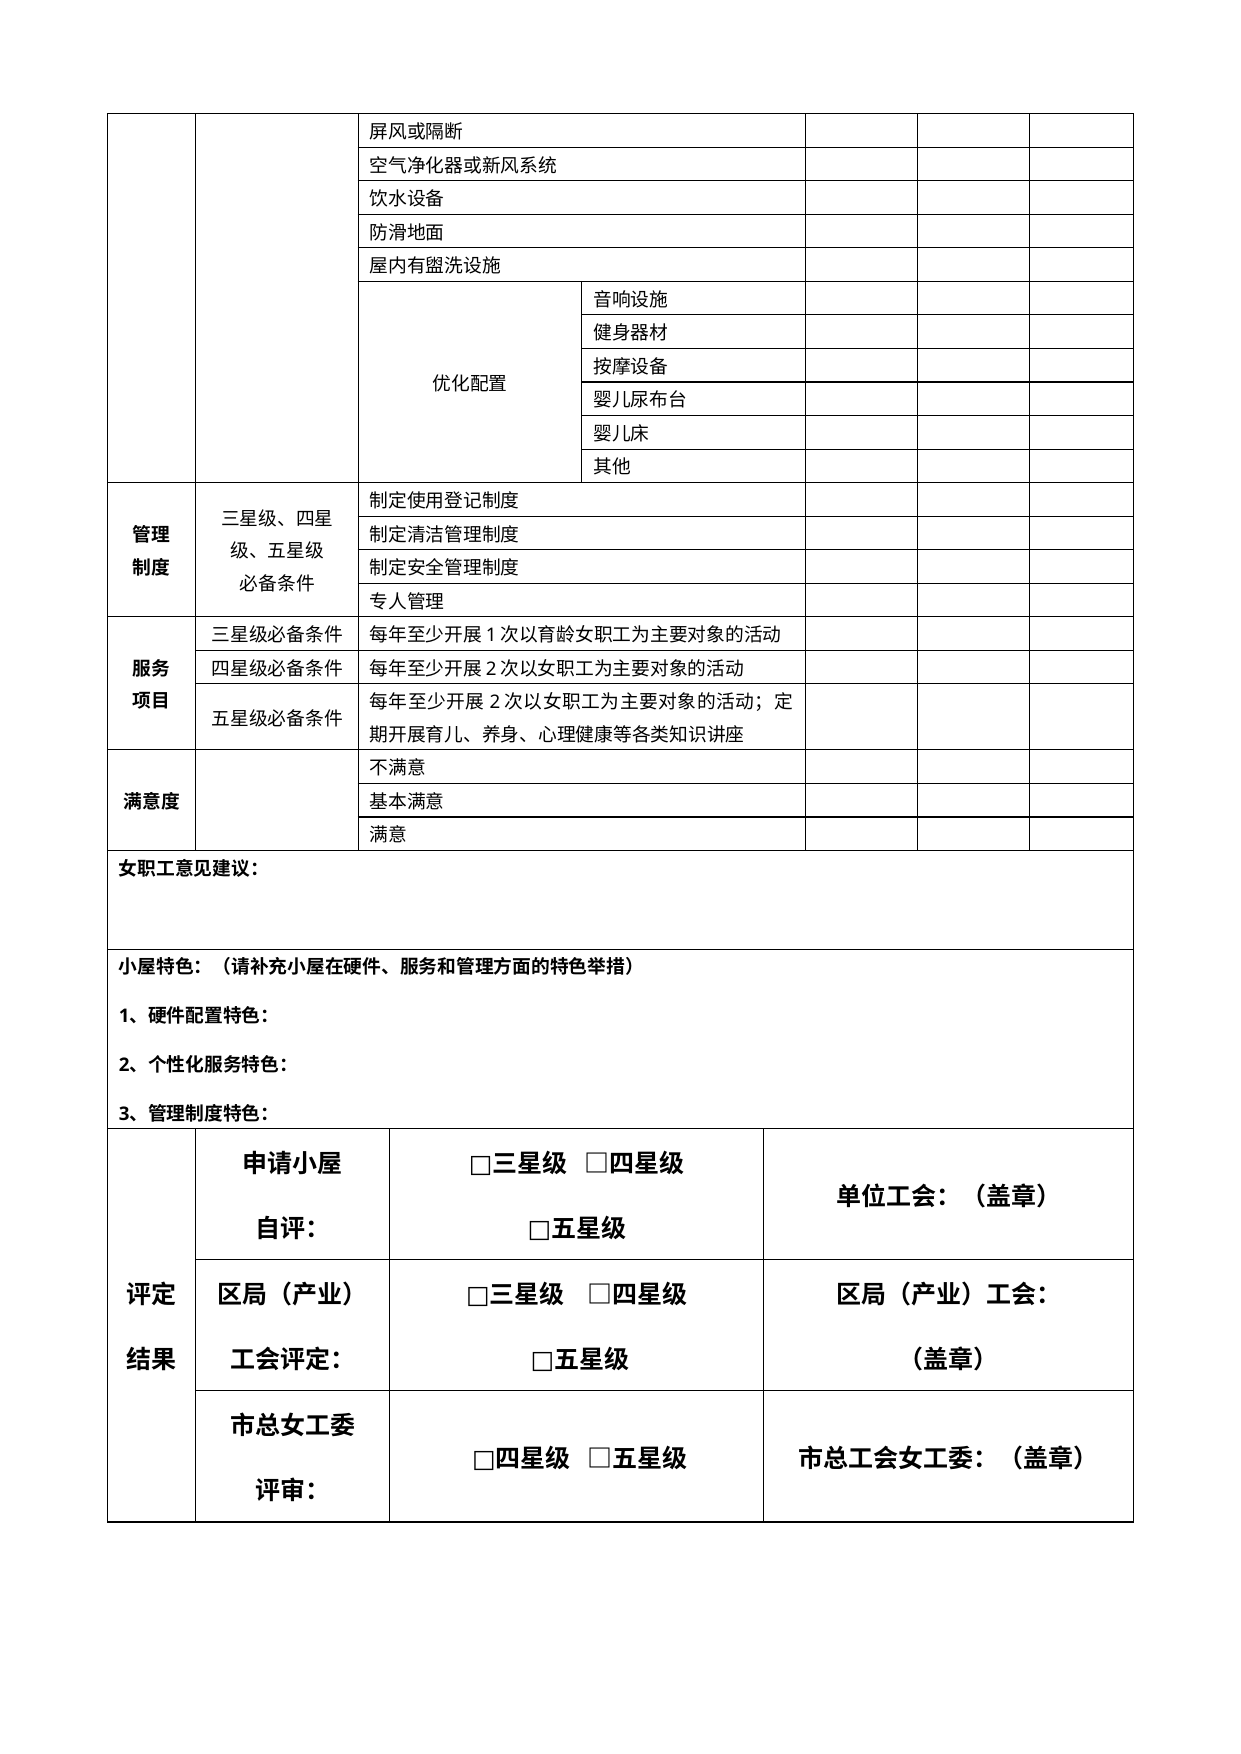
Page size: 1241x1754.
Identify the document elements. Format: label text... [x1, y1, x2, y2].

table_cell [918, 248, 1029, 281]
table_cell [918, 750, 1029, 783]
table_cell [1030, 349, 1133, 381]
table_cell 优化配置 [359, 282, 581, 482]
table_cell [1030, 450, 1133, 482]
table_cell [918, 818, 1029, 850]
table_cell [1030, 617, 1133, 650]
table_cell [806, 148, 917, 180]
table_cell [806, 818, 917, 850]
table_cell 每年至少开展1次以育龄女职工为主要对象的活动 [359, 617, 805, 650]
table_cell [918, 114, 1029, 147]
table_cell [918, 517, 1029, 549]
table_cell 音响设施 [582, 282, 805, 314]
table_cell □四星级 □五星级 [390, 1391, 763, 1521]
table_cell 每年至少开展2次以女职工为主要对象的活动 [359, 651, 805, 683]
table_cell [1030, 550, 1133, 583]
table_cell [806, 315, 917, 348]
table_cell [918, 315, 1029, 348]
table_cell [806, 349, 917, 381]
table_cell 满意度 [108, 750, 195, 850]
table_cell [1030, 684, 1133, 749]
table_cell 三星级、四星级、五星级 必备条件 [196, 483, 358, 616]
table_cell [1030, 750, 1133, 783]
table_cell [1030, 148, 1133, 180]
table_cell [918, 215, 1029, 247]
table_cell 区局（产业）工会评定： [196, 1260, 389, 1390]
table_cell [806, 181, 917, 214]
table_cell [918, 383, 1029, 415]
table_cell [918, 617, 1029, 650]
table_cell [1030, 483, 1133, 516]
table_cell [806, 416, 917, 448]
table_cell [806, 483, 917, 516]
table_cell [918, 181, 1029, 214]
table_cell [1030, 651, 1133, 683]
table_cell [918, 282, 1029, 314]
table_cell [1030, 383, 1133, 415]
table_cell 婴儿床 [582, 416, 805, 448]
table_cell 饮水设备 [359, 181, 805, 214]
table_cell [806, 750, 917, 783]
table_cell 管理 制度 [108, 483, 195, 616]
table_cell 满意 [359, 818, 805, 850]
table_cell 单位工会：（盖章） [764, 1129, 1133, 1259]
table_cell [806, 617, 917, 650]
table_cell 制定安全管理制度 [359, 550, 805, 583]
table_cell [1030, 181, 1133, 214]
table_cell 申请小屋 自评： [196, 1129, 389, 1259]
table_cell 制定使用登记制度 [359, 483, 805, 516]
table_cell [806, 684, 917, 749]
table_cell 按摩设备 [582, 349, 805, 381]
table_cell [1030, 315, 1133, 348]
table_cell 市总工会女工委：（盖章） [764, 1391, 1133, 1521]
table_cell [806, 784, 917, 816]
table_cell [806, 450, 917, 482]
table_cell [806, 215, 917, 247]
table_cell 制定清洁管理制度 [359, 517, 805, 549]
table_cell 每年至少开展2次以女职工为主要对象的活动；定期开展育儿、养身、心理健康等各类知识讲座 [359, 684, 805, 749]
table_cell 空气净化器或新风系统 [359, 148, 805, 180]
table_cell [1030, 517, 1133, 549]
table_cell 女职工意见建议： [108, 851, 1133, 948]
table_cell [918, 349, 1029, 381]
table_cell [1030, 282, 1133, 314]
table_cell 基本满意 [359, 784, 805, 816]
table_cell □三星级 □四星级 □五星级 [390, 1260, 763, 1390]
table_cell [1030, 818, 1133, 850]
table_cell 五星级必备条件 [196, 684, 358, 749]
table_cell 区局（产业）工会： （盖章） [764, 1260, 1133, 1390]
table_cell 服务 项目 [108, 617, 195, 749]
table_cell 三星级必备条件 [196, 617, 358, 650]
table_cell 防滑地面 [359, 215, 805, 247]
table_cell [806, 550, 917, 583]
table_cell [806, 282, 917, 314]
table_cell [918, 450, 1029, 482]
table_cell [918, 148, 1029, 180]
table_cell [806, 114, 917, 147]
table_cell [806, 517, 917, 549]
table_cell [1030, 215, 1133, 247]
table_cell [918, 584, 1029, 616]
table_cell 屏风或隔断 [359, 114, 805, 147]
table_cell 其他 [582, 450, 805, 482]
table_cell [806, 584, 917, 616]
table_cell [1030, 248, 1133, 281]
table_cell 评定结果 [108, 1129, 195, 1521]
table_cell [918, 784, 1029, 816]
table_cell [806, 651, 917, 683]
table_cell 专人管理 [359, 584, 805, 616]
table_cell [196, 750, 358, 850]
table_cell [806, 383, 917, 415]
table_cell [1030, 114, 1133, 147]
table_cell 屋内有盥洗设施 [359, 248, 805, 281]
table_cell □三星级 □四星级 □五星级 [390, 1129, 763, 1259]
table_cell 四星级必备条件 [196, 651, 358, 683]
table_cell [918, 651, 1029, 683]
table_cell [918, 416, 1029, 448]
table_cell [918, 684, 1029, 749]
table_cell [1030, 784, 1133, 816]
table_cell 健身器材 [582, 315, 805, 348]
table_cell [1030, 584, 1133, 616]
table_cell 婴儿尿布台 [582, 383, 805, 415]
table_cell 市总女工委 评审： [196, 1391, 389, 1521]
table_cell [918, 483, 1029, 516]
table_cell [1030, 416, 1133, 448]
table_cell 小屋特色：（请补充小屋在硬件、服务和管理方面的特色举措） 1、硬件配置特色： 2、个性化服务特色： 3、管理制度特色： [108, 950, 1133, 1128]
table_cell 不满意 [359, 750, 805, 783]
table_cell [918, 550, 1029, 583]
table_cell [806, 248, 917, 281]
